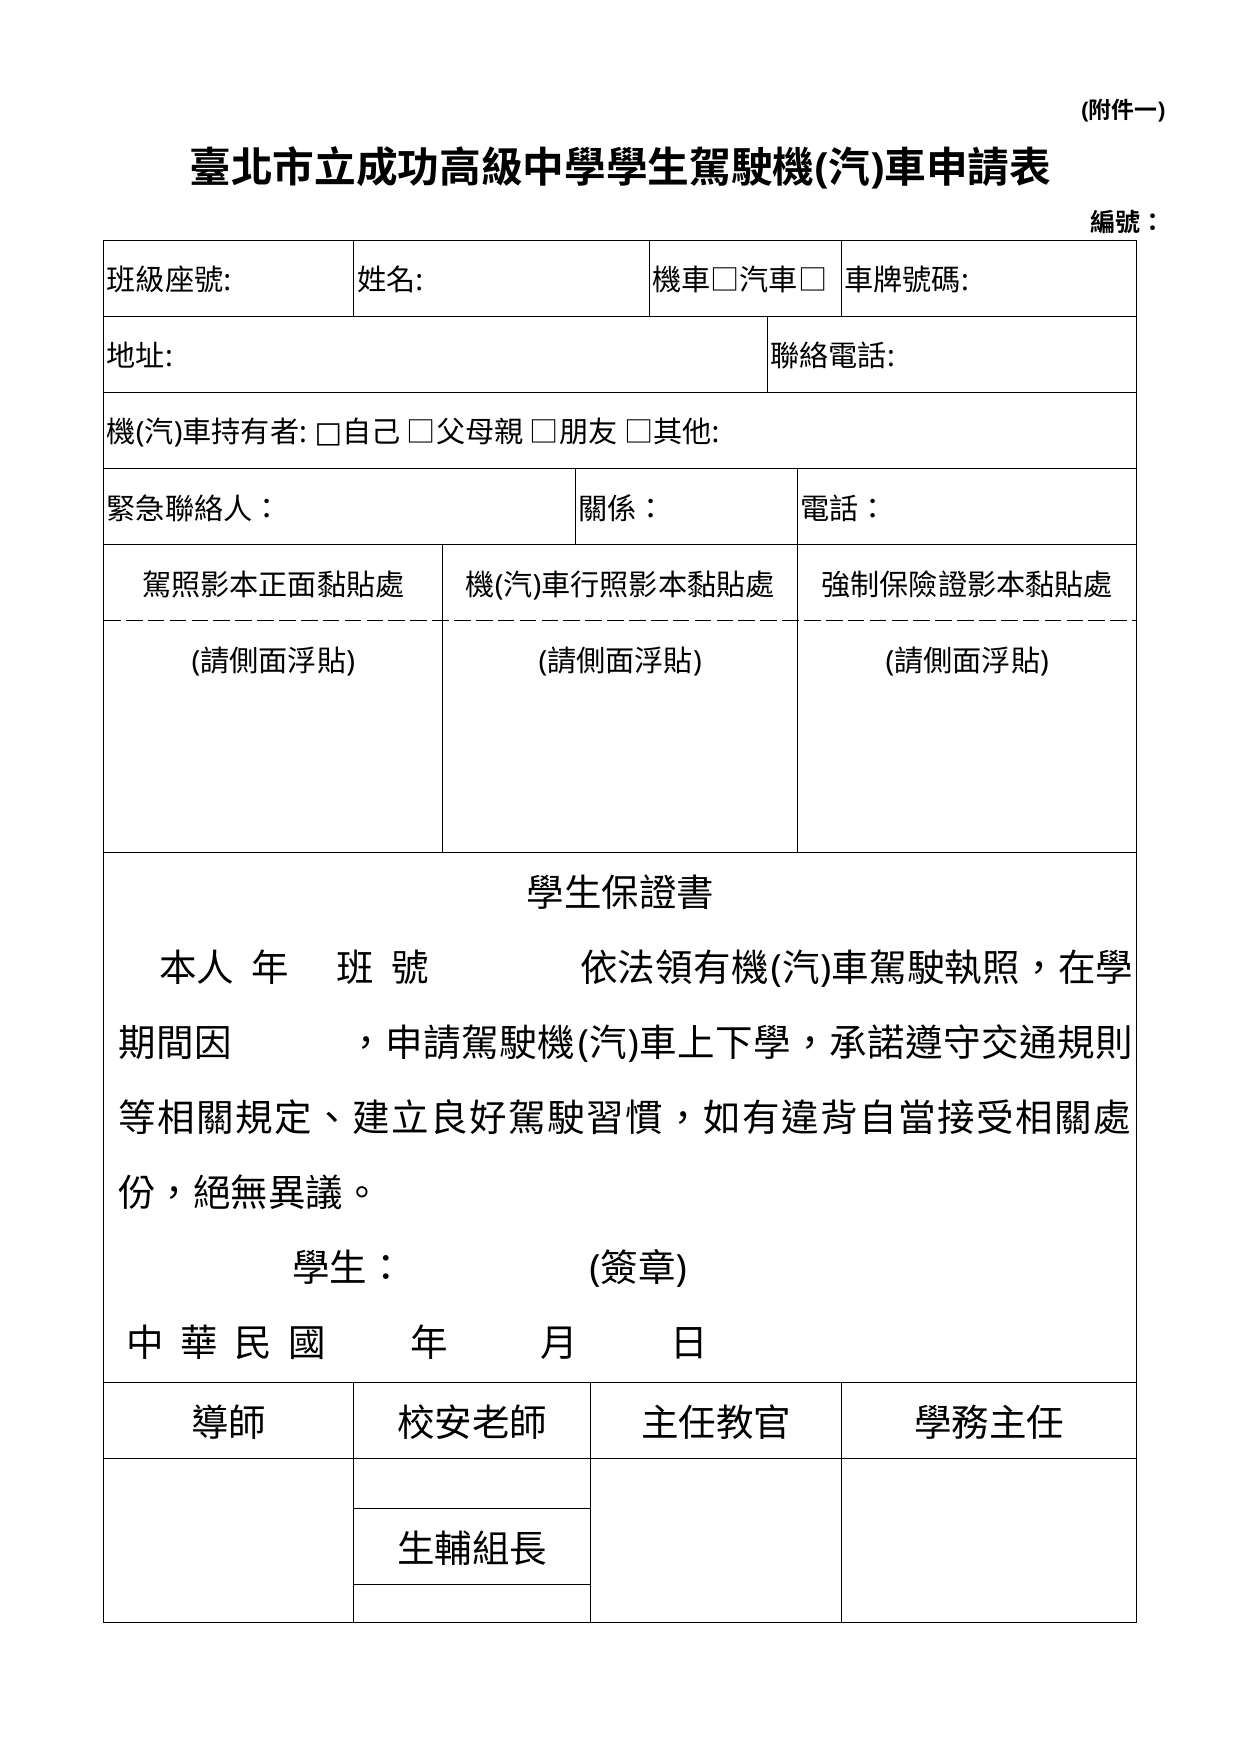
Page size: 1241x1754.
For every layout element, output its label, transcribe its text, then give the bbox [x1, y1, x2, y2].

text 編號： [75, 202, 1165, 239]
table_cell [842, 1459, 1136, 1622]
table_cell [354, 1459, 590, 1508]
table_cell 機(汽)車持有者: □自己 □父母親 □朋友 □其他: [104, 393, 1136, 468]
table_cell [591, 1459, 841, 1622]
table_cell 緊急聯絡人： [104, 469, 575, 544]
table_cell 生輔組長 [354, 1509, 590, 1584]
table_header 姓名: [354, 241, 649, 316]
table_cell 強制保險證影本黏貼處 [798, 545, 1136, 620]
table_cell 學生保證書 本人 年 班 號 依法領有機(汽)車駕駛執照，在學期間因 ，申請駕駛機(汽)車上下學，承諾遵守交通規則等相關規定、建立良好駕駛習慣，如有違背自當接受相關處份，絕無異議。 學生： (簽章) 中 華 民 國 年 月 日 [104, 853, 1136, 1382]
table_cell 學務主任 [842, 1383, 1136, 1458]
table_header 機車□汽車□ [650, 241, 841, 316]
text (附件一) [75, 89, 1165, 127]
text 臺北市立成功高級中學學生駕駛機(汽)車申請表 [75, 127, 1165, 202]
table_cell 校安老師 [354, 1383, 590, 1458]
table_cell 導師 [104, 1383, 353, 1458]
table_cell 地址: [104, 317, 767, 392]
table_cell (請側面浮貼) [798, 620, 1136, 852]
table_header 車牌號碼: [842, 241, 1136, 316]
table_cell 電話： [798, 469, 1136, 544]
table_cell 機(汽)車行照影本黏貼處 [443, 545, 797, 620]
table_cell 聯絡電話: [768, 317, 1136, 392]
table_cell (請側面浮貼) [443, 620, 797, 852]
table_cell 主任教官 [591, 1383, 841, 1458]
table_cell [104, 1459, 353, 1622]
table_cell [354, 1585, 590, 1622]
table_header 班級座號: [104, 241, 353, 316]
table_cell 駕照影本正面黏貼處 [104, 545, 442, 620]
table_cell (請側面浮貼) [104, 620, 442, 852]
table_cell 關係： [576, 469, 797, 544]
